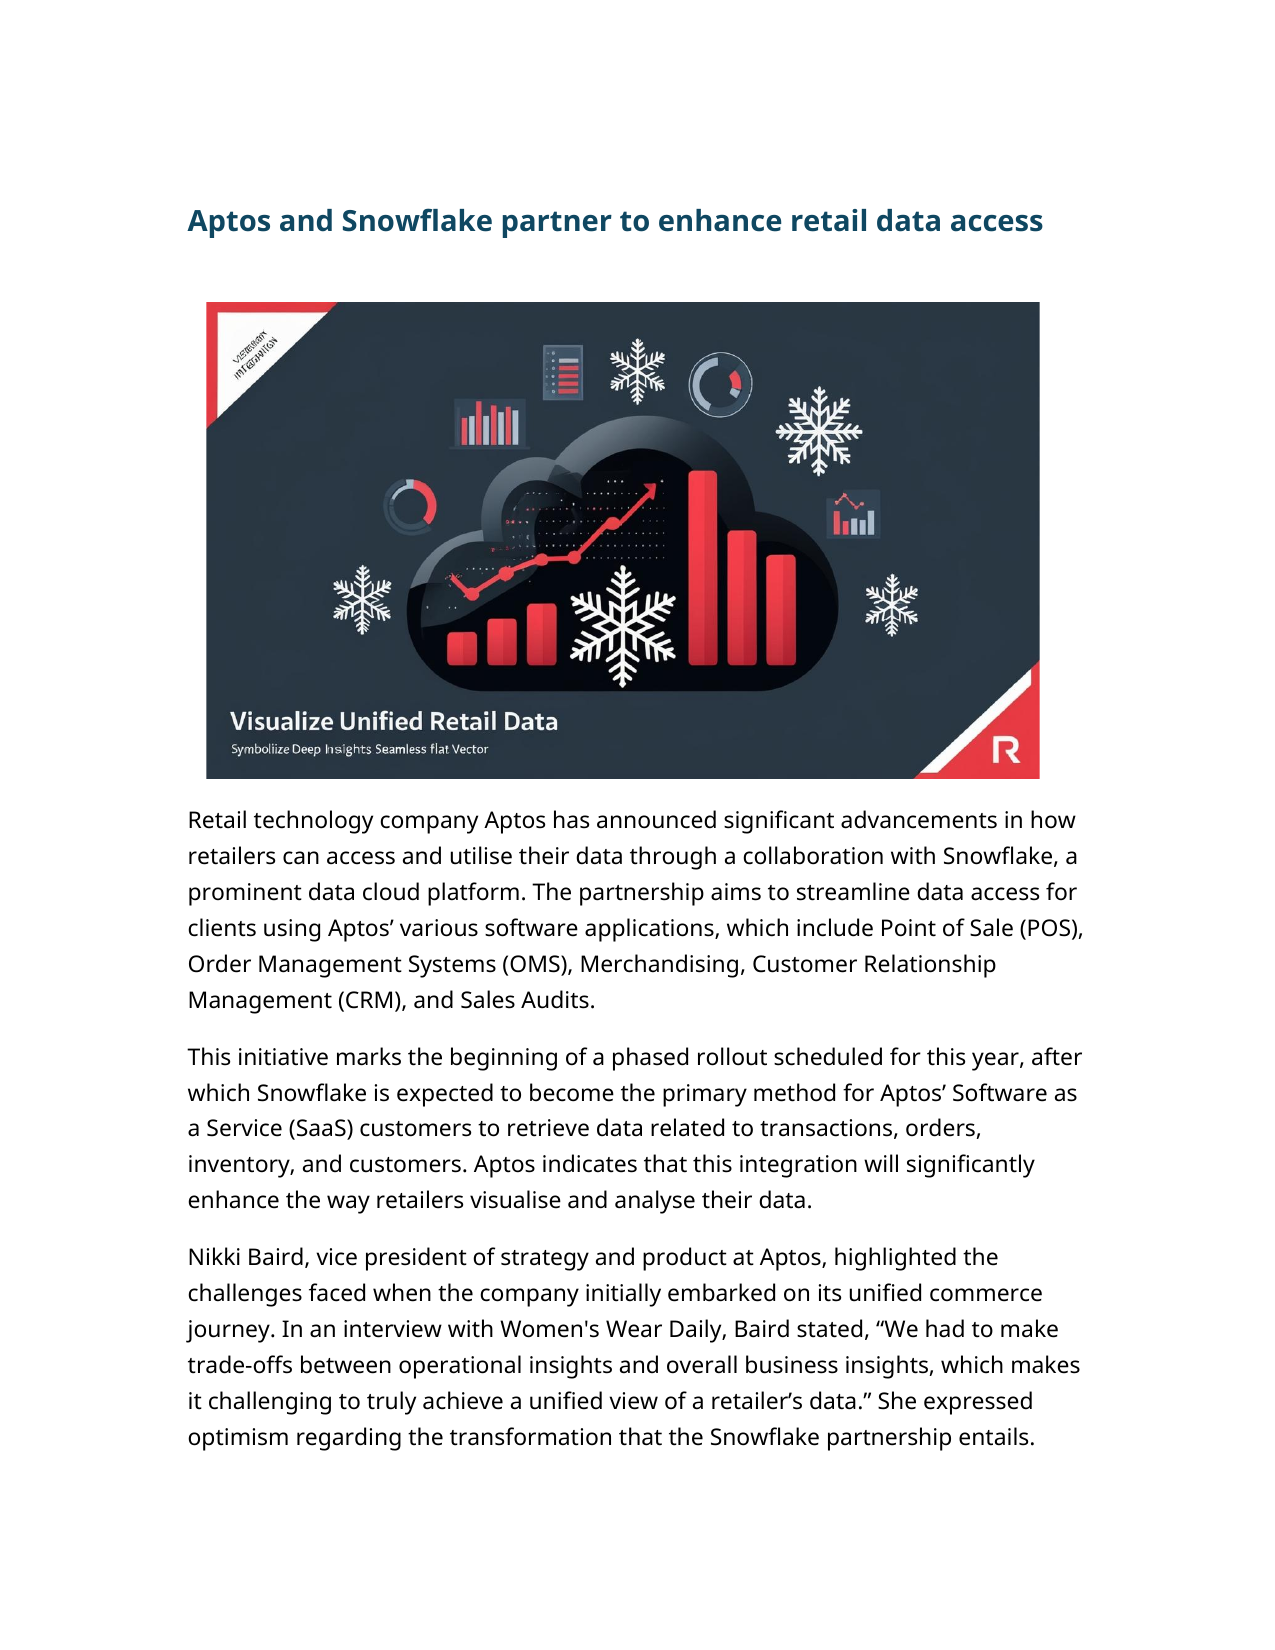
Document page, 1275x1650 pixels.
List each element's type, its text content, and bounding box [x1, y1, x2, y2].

picture [206, 302, 1040, 779]
text This initiative marks the beginning of a phased rollout scheduled for this year, after which Snowflake is expected to become the primary method for Aptos’ Software as a Service (SaaS) customers to retrieve data related to transactions, orders, inventory, and customers. Aptos indicates that this integration will significantly enhance the way retailers visualise and analyse their data. [187, 1041, 1087, 1216]
text Retail technology company Aptos has announced significant advancements in how retailers can access and utilise their data through a collaboration with Snowflake, a prominent data cloud platform. The partnership aims to streamline data access for clients using Aptos’ various software applications, which include Point of Sale (POS), Order Management Systems (OMS), Merchandising, Customer Relationship Management (CRM), and Sales Audits. [187, 804, 1087, 1015]
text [187, 1241, 1087, 1452]
subtitle Aptos and Snowflake partner to enhance retail data access [187, 200, 1087, 240]
